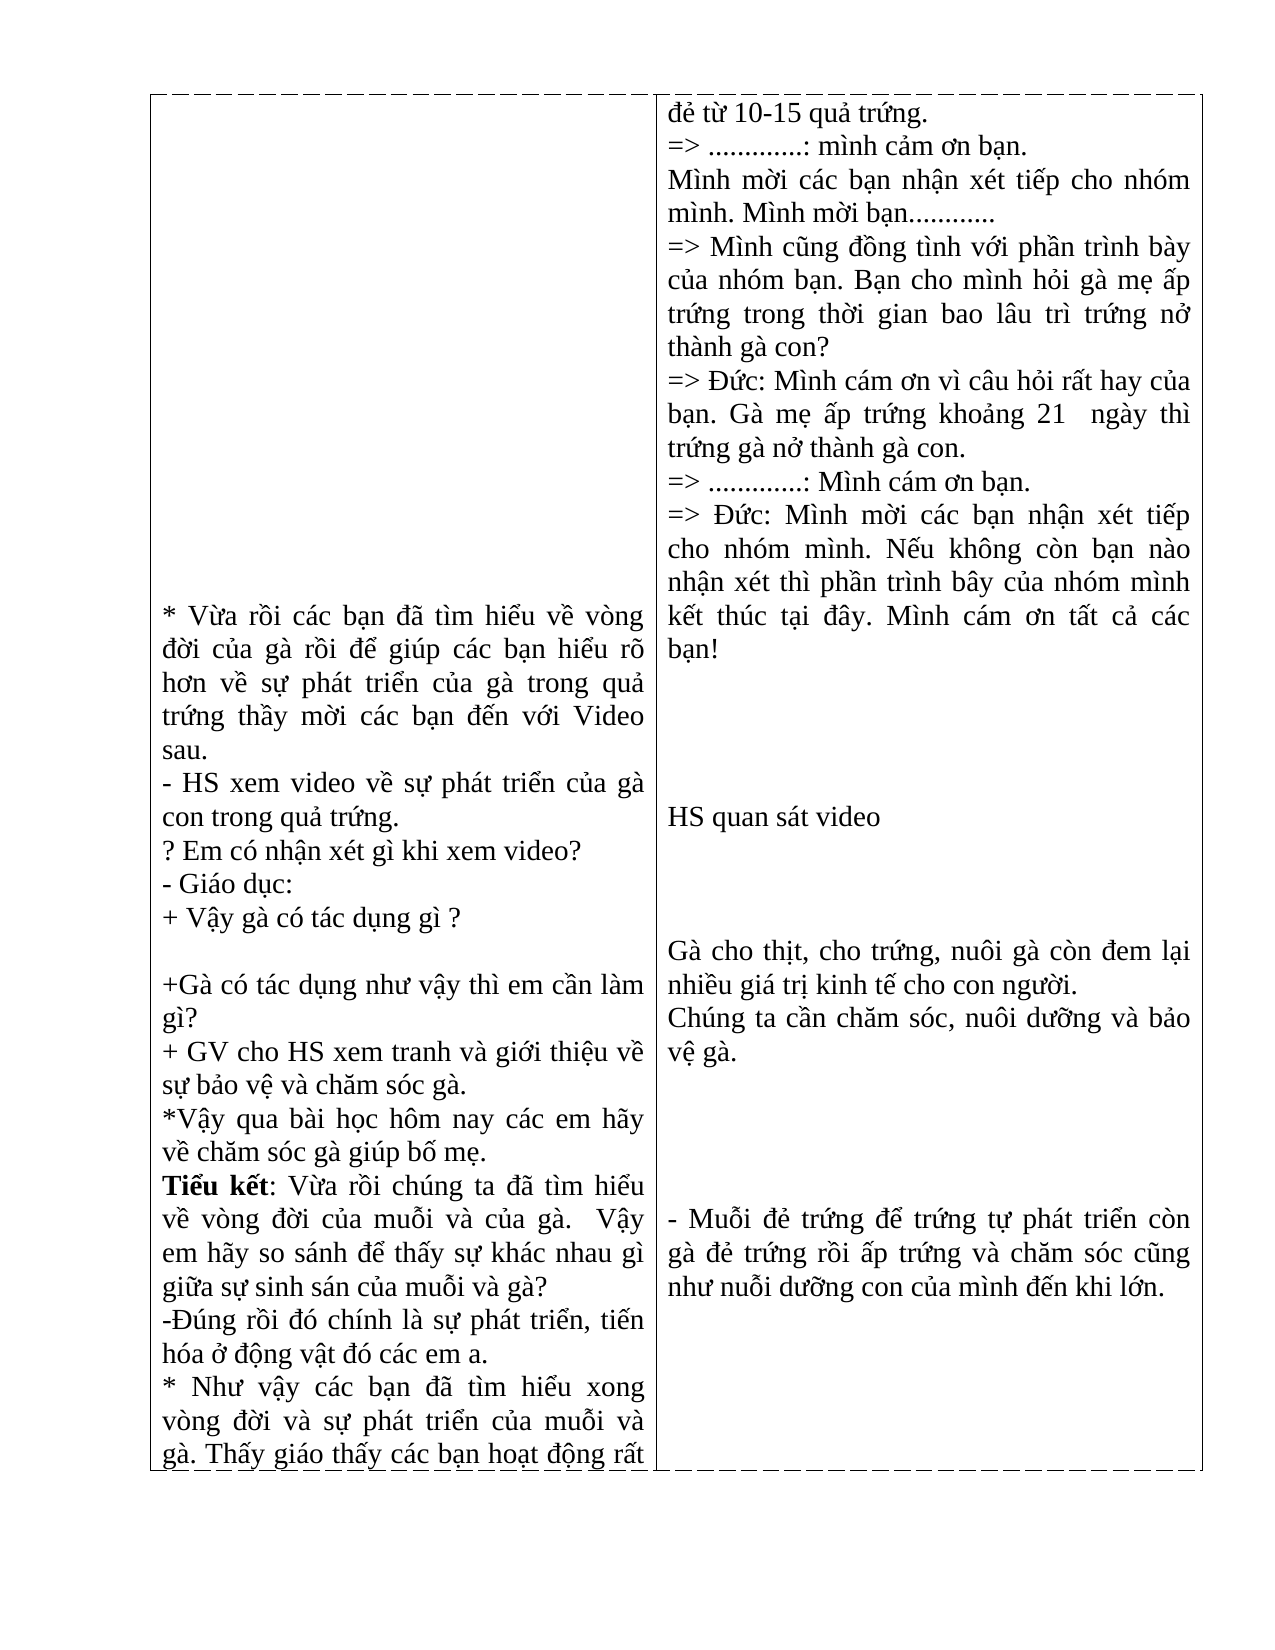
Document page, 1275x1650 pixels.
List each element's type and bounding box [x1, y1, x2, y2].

table_cell [657, 94, 1202, 1470]
table_cell [151, 94, 656, 1470]
